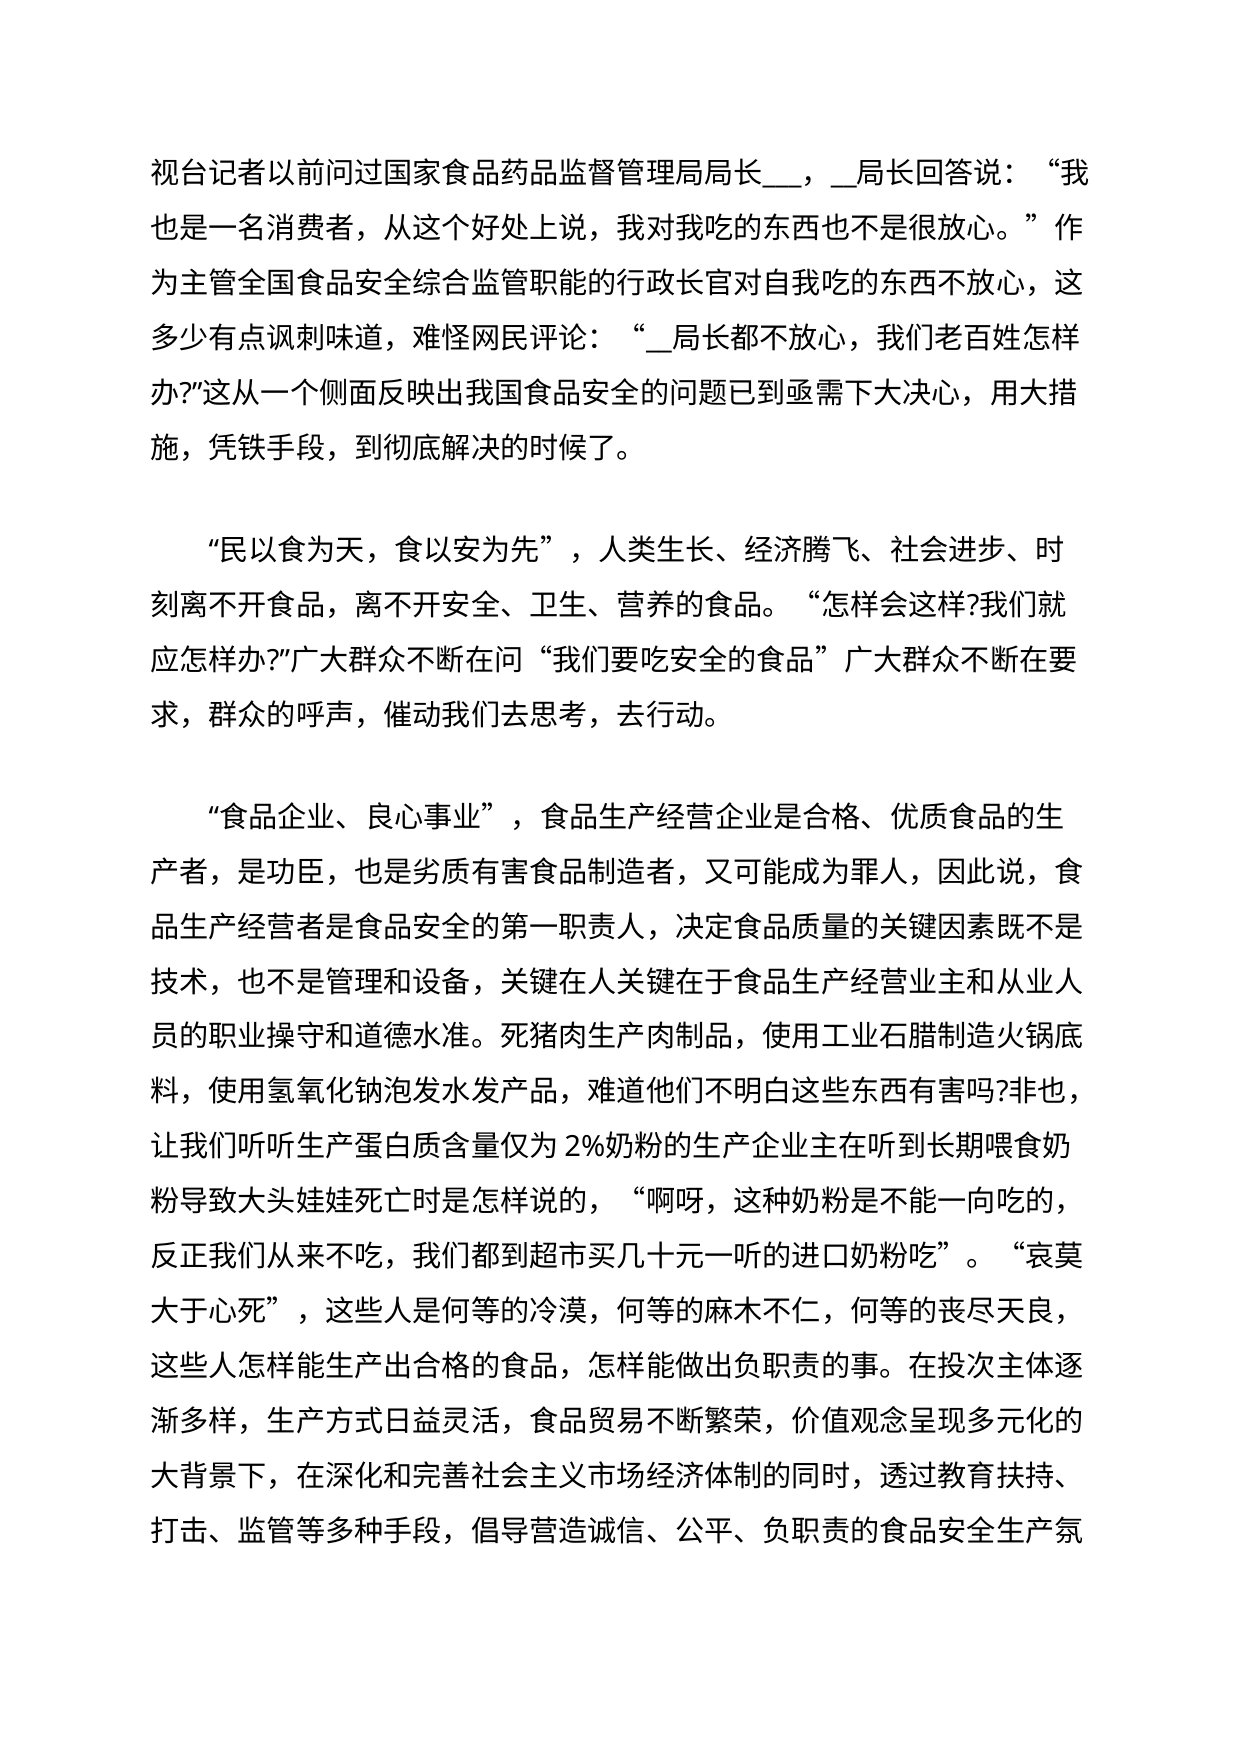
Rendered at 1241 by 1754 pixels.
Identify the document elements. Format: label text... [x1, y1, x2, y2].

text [150, 793, 1090, 1549]
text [150, 150, 1090, 467]
text “民以食为天，食以安为先”，人类生长、经济腾飞、社会进步、时刻离不开食品，离不开安全、卫生、营养的食品。“怎样会这样?我们就应怎样办?”广大群众不断在问“我们要吃安全的食品”广大群众不断在要求，群众的呼声，催动我们去思考，去行动。 [150, 527, 1090, 734]
